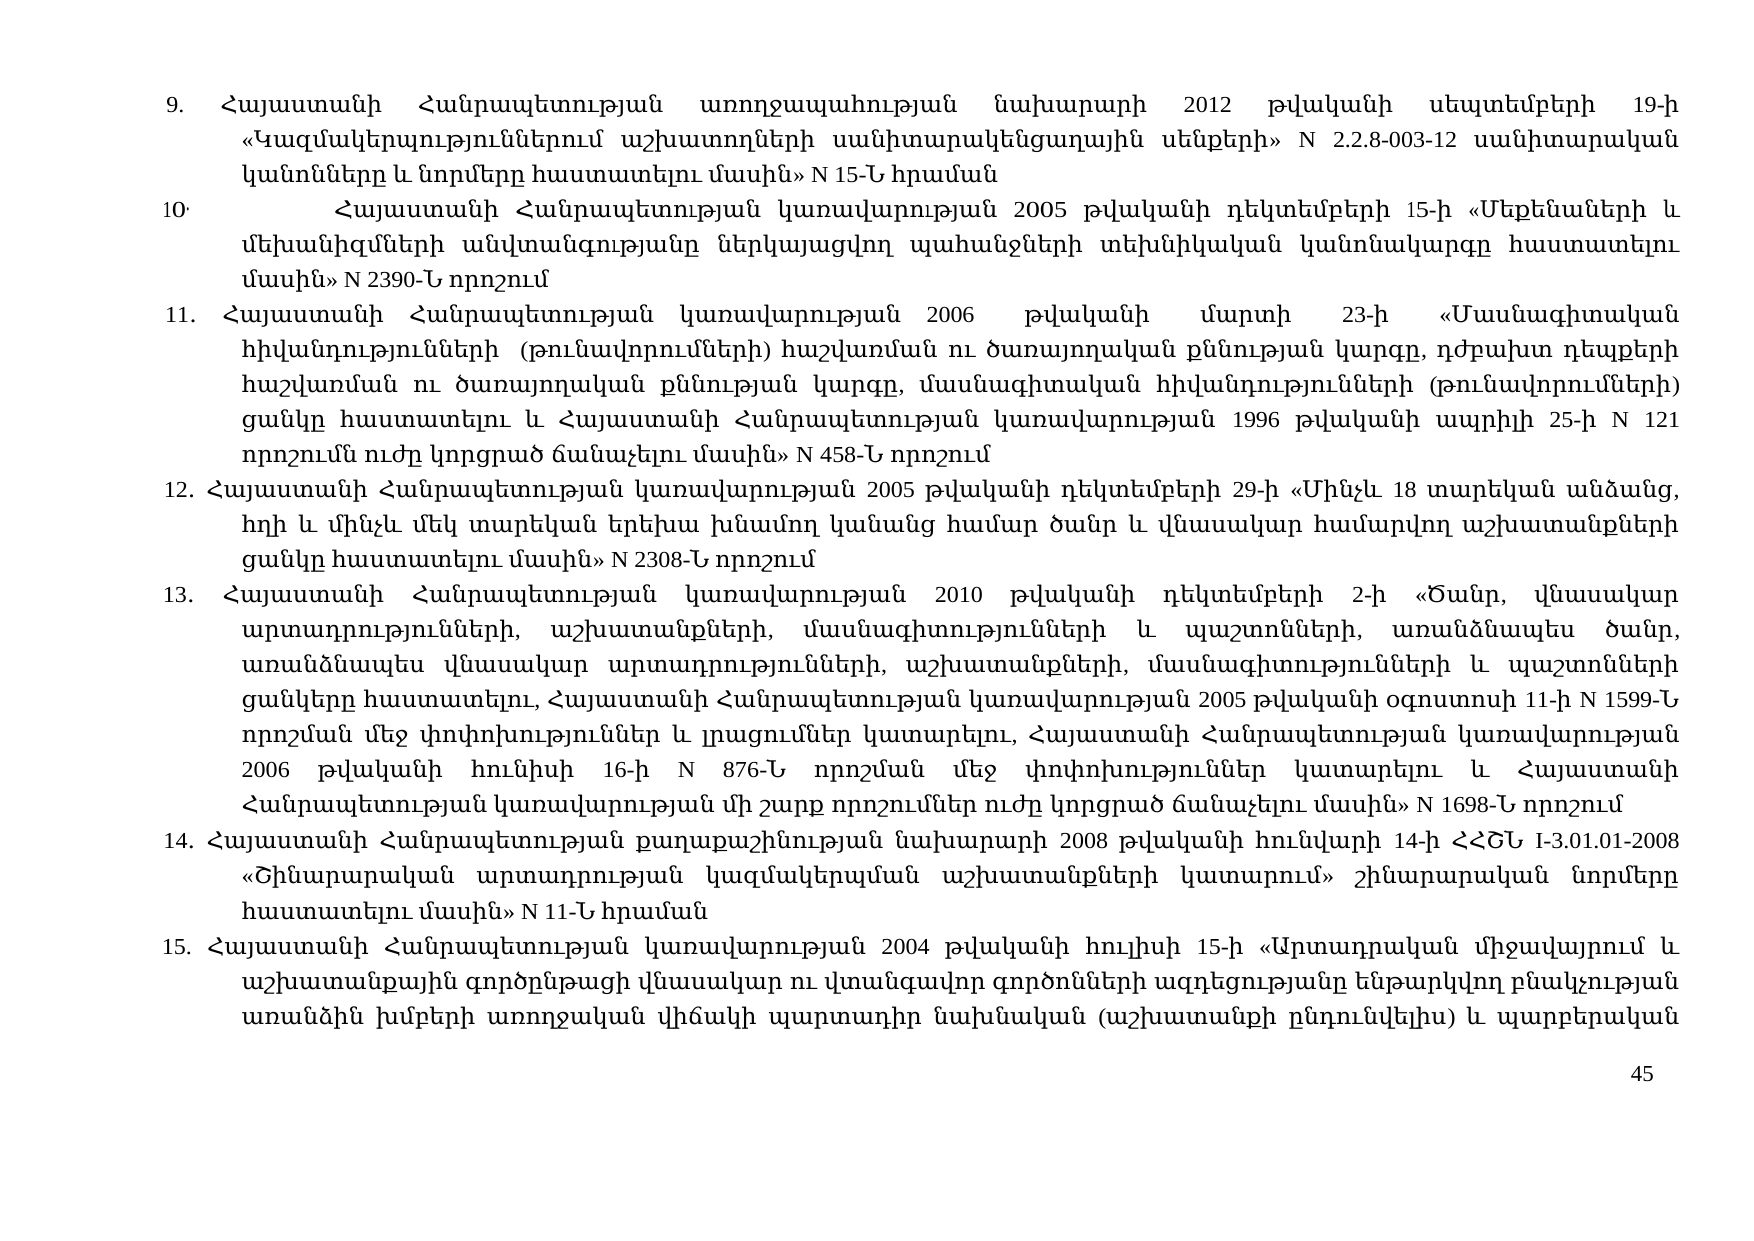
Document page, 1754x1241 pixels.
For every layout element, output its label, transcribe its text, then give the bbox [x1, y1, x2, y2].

text 9. Հայաստանի Հանրապետության առողջապահության նախարարի 2012 թվականի սեպտեմբերի 19-ի «Կազմակերպություններում աշխատողների սանիտարակենցաղային սենքերի» N 2.2.8-003-12 սանիտարական կանոնները և նորմերը հաստատելու մասին» N 15-Ն հրաման [166, 91, 1681, 187]
text 14․ Հայաստանի Հանրապետության քաղաքաշինության նախարարի 2008 թվականի հունվարի 14-ի ՀՀՇՆ I-3.01.01-2008 «Շինարարական արտադրության կազմակերպման աշխատանքների կատարում» շինարարական նորմերը հաստատելու մասին» N 11-Ն հրաման [163, 827, 1680, 924]
text 12․ Հայաստանի Հանրապետության կառավարության 2005 թվականի դեկտեմբերի 29-ի «Մինչև 18 տարեկան անձանց, հղի և մինչև մեկ տարեկան երեխա խնամող կանանց համար ծանր և վնասակար համարվող աշխատանքների ցանկը հաստատելու մասին» N 2308-Ն որոշում [163, 476, 1681, 573]
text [162, 933, 1681, 1030]
text 10․ Հայաստանի Հանրապետության կառավարության 2005 թվականի դեկտեմբերի 15-ի «Մեքենաների և մեխանիզմների անվտանգությանը ներկայացվող պահանջների տեխնիկական կանոնակարգը հաստատելու մասին» N 2390-Ն որոշում [162, 196, 1680, 292]
text 13․ Հայաստանի Հանրապետության կառավարության 2010 թվականի դեկտեմբերի 2-ի «Ծանր, վնասակար արտադրությունների, աշխատանքների, մասնագիտությունների և պաշտոնների, առանձնապես ծանր, առանձնապես վնասակար արտադրությունների, աշխատանքների, մասնագիտությունների և պաշտոնների ցանկերը հաստատելու, Հայաստանի Հանրապետության կառավարության 2005 թվականի օգոստոսի 11-ի N 1599-Ն որոշման մեջ փոփոխություններ և լրացումներ կատարելու, Հայաստանի Հանրապետության կառավարության 2006 թվականի հունիսի 16-ի N 876-Ն որոշման մեջ փոփոխություններ կատարելու և Հայաստանի Հանրապետության կառավարության մի շարք որոշումներ ուժը կորցրած ճանաչելու մասին» N 1698-Ն որոշում [163, 581, 1681, 818]
text 11․ Հայաստանի Հանրապետության կառավարության 2006 թվականի մարտի 23-ի «Մասնագիտական հիվանդությունների (թունավորումների) հաշվառման ու ծառայողական քննության կարգը, դժբախտ դեպքերի հաշվառման ու ծառայողական քննության կարգը, մասնագիտական հիվանդությունների (թունավորումների) ցանկը հաստատելու և Հայաստանի Հանրապետության կառավարության 1996 թվականի ապրիլի 25-ի N 121 որոշումն ուժը կորցրած ճանաչելու մասին» N 458-Ն որոշում [165, 301, 1680, 467]
